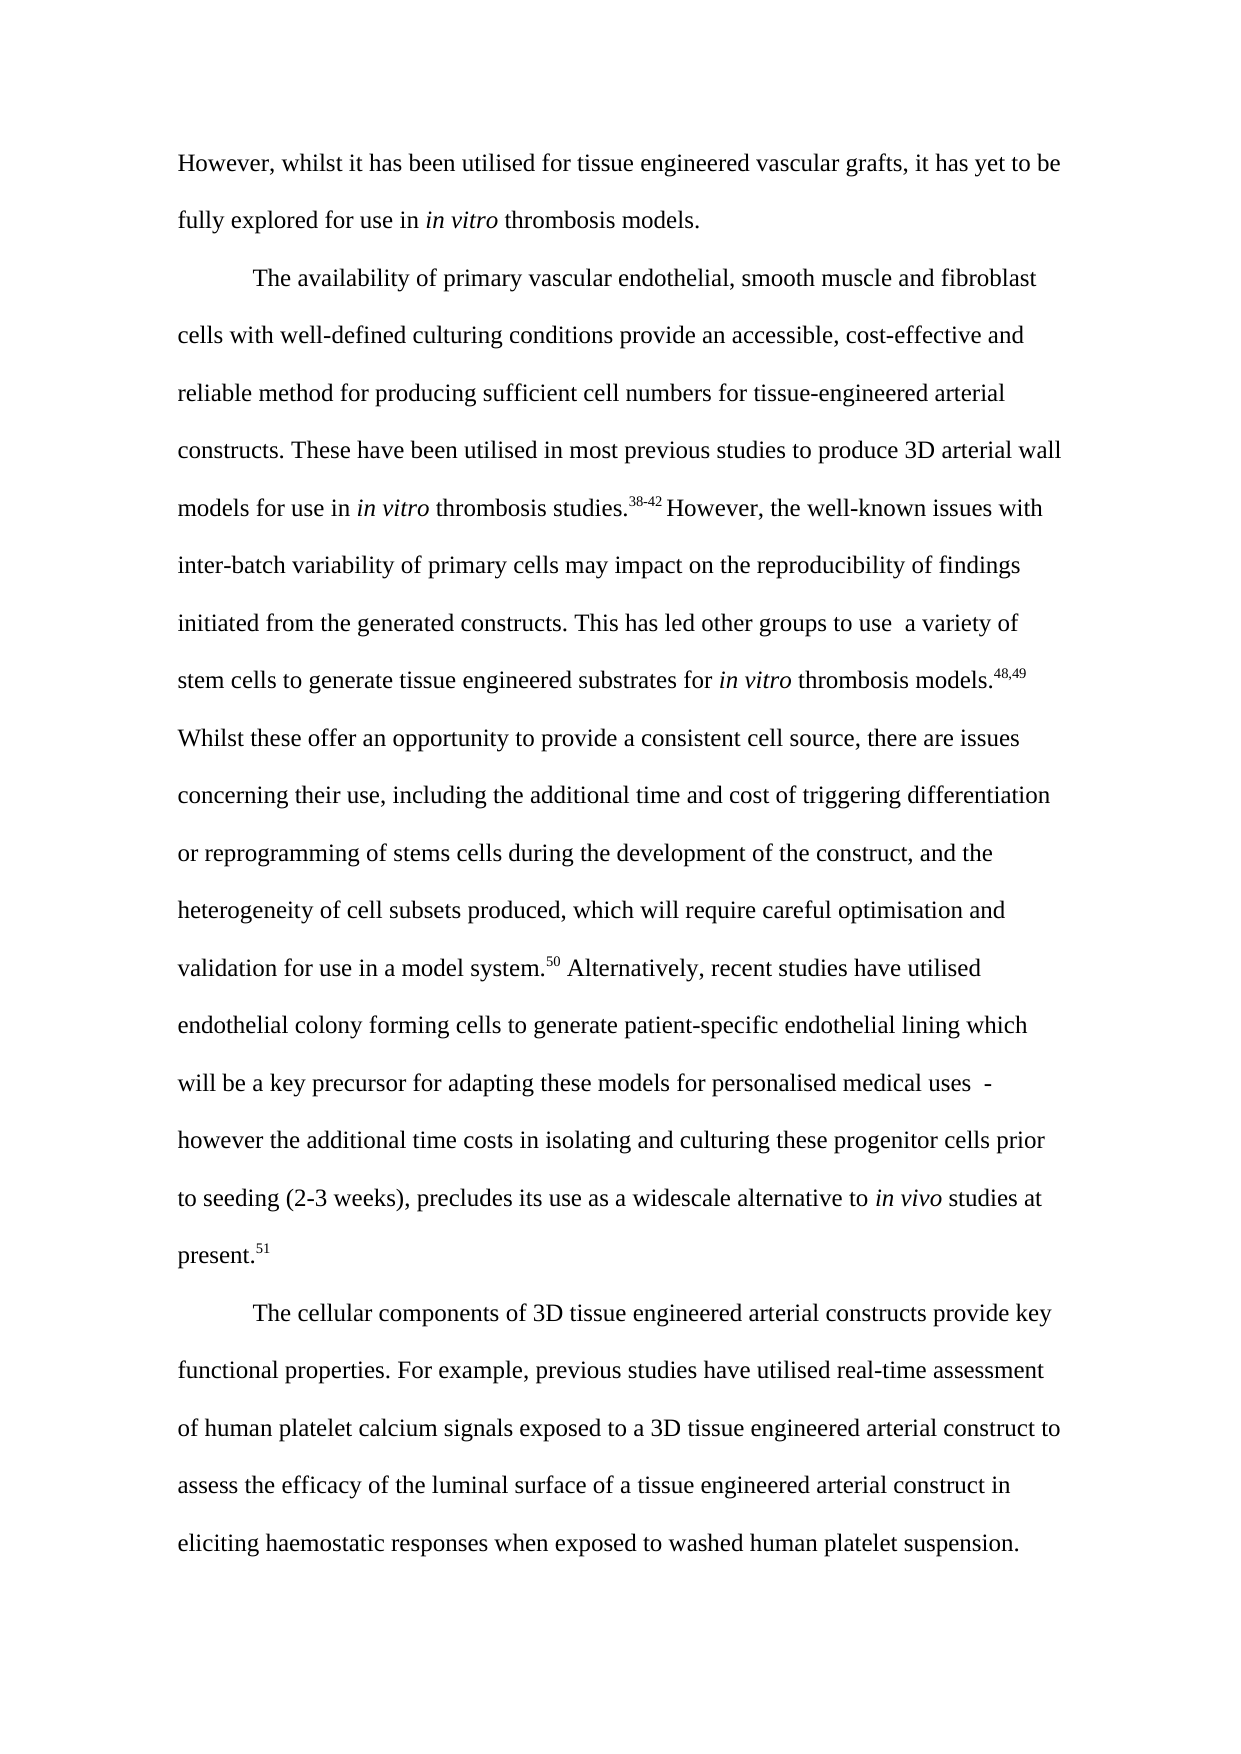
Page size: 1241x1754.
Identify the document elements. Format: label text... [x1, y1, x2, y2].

text The availability of primary vascular endothelial, smooth muscle and fibroblast cells with well-defined culturing conditions provide an accessible, cost-effective and reliable method for producing sufficient cell numbers for tissue-engineered arterial constructs. These have been utilised in most previous studies to produce 3D arterial wall models for use in in vitro thrombosis studies.38-42 However, the well-known issues with inter-batch variability of primary cells may impact on the reproducibility of findings initiated from the generated constructs. This has led other groups to use a variety of stem cells to generate tissue engineered substrates for in vitro thrombosis models.48,49 Whilst these offer an opportunity to provide a consistent cell source, there are issues concerning their use, including the additional time and cost of triggering differentiation or reprogramming of stems cells during the development of the construct, and the heterogeneity of cell subsets produced, which will require careful optimisation and validation for use in a model system.50 Alternatively, recent studies have utilised endothelial colony forming cells to generate patient-specific endothelial lining which will be a key precursor for adapting these models for personalised medical uses - however the additional time costs in isolating and culturing these progenitor cells prior to seeding (2-3 weeks), precludes its use as a widescale alternative to in vivo studies at present.51 [177, 263, 1063, 1269]
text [177, 1298, 1063, 1556]
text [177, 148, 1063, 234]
